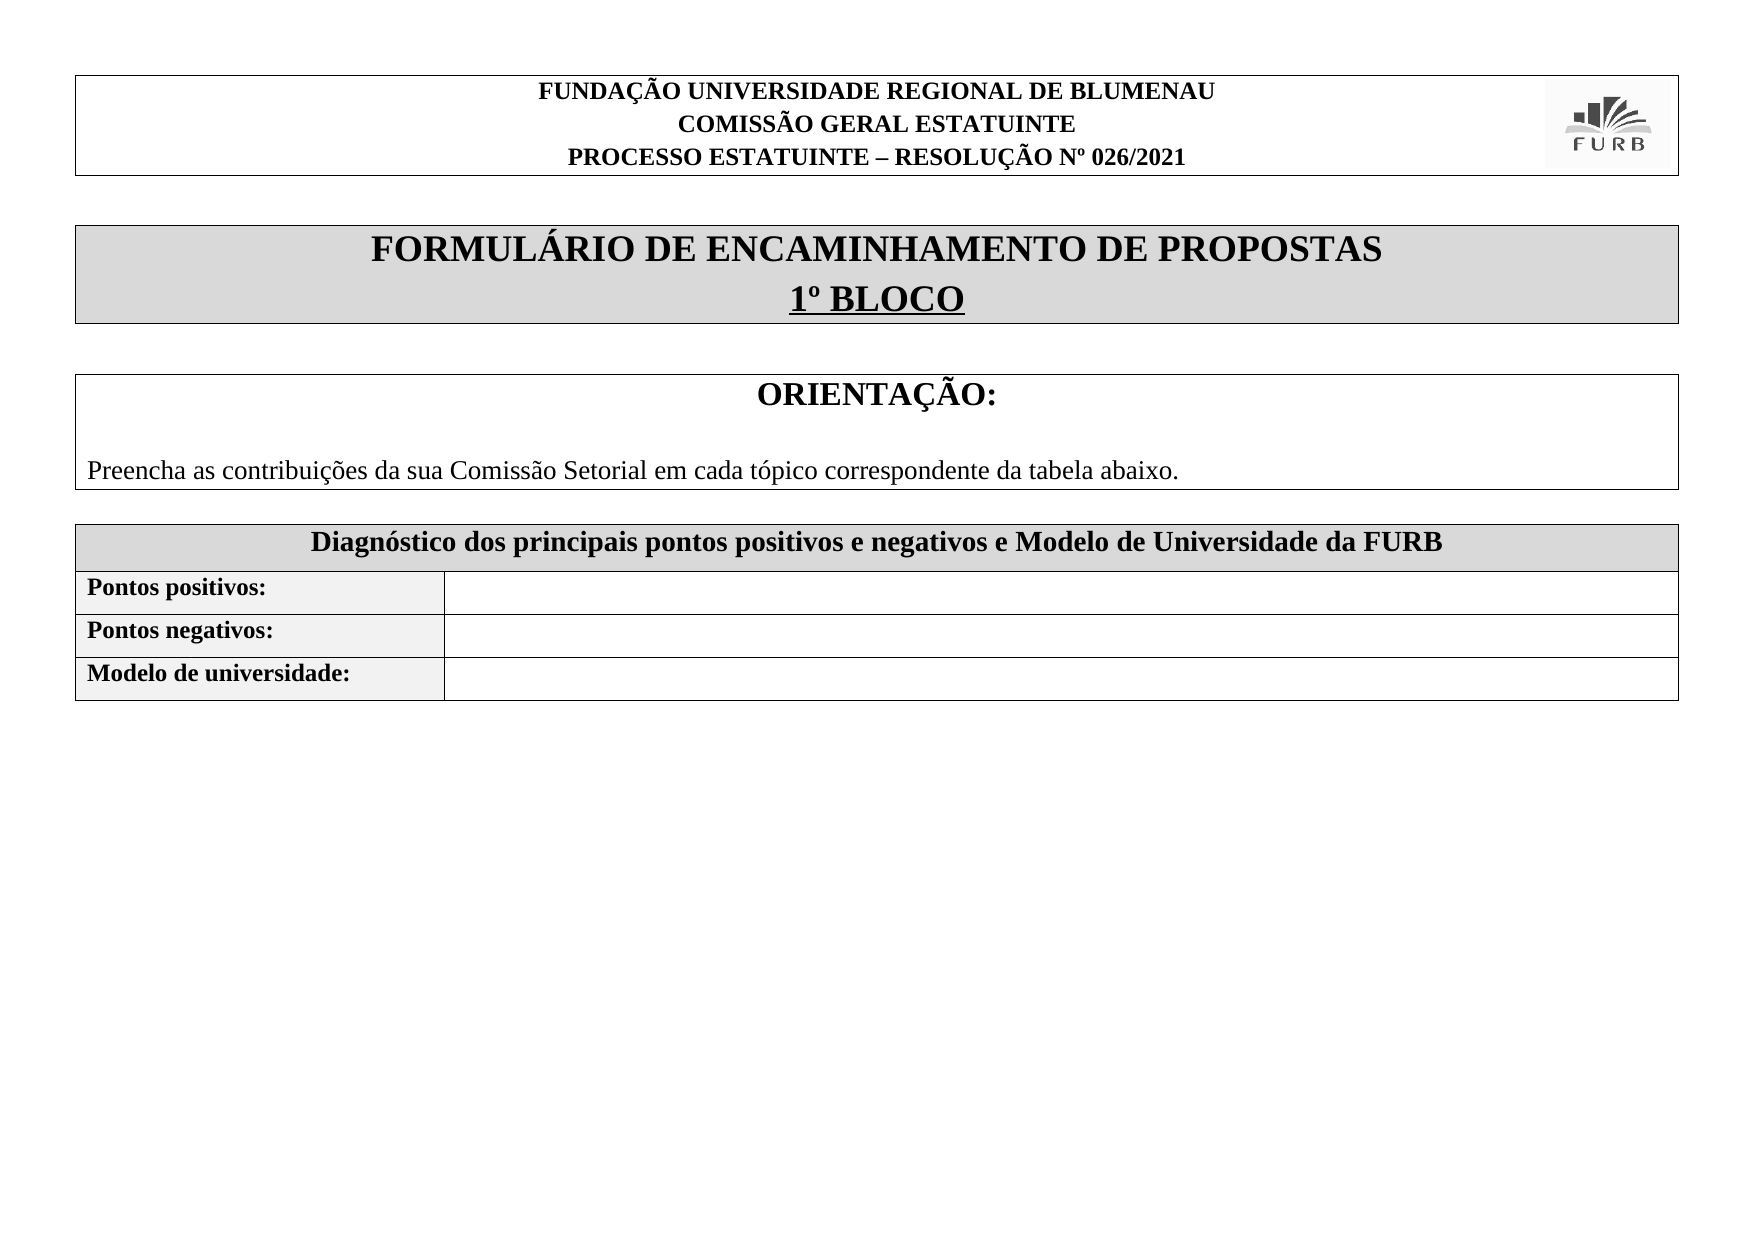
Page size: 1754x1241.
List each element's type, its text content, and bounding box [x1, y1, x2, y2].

table_cell [445, 615, 1678, 657]
table_header ORIENTAÇÃO: Preencha as contribuições da sua Comissão Setorial em cada tópico correspondente da tabela abaixo. [76, 375, 1678, 489]
table_header FORMULÁRIO DE ENCAMINHAMENTO DE PROPOSTAS 1º BLOCO [76, 226, 1678, 323]
table_cell [445, 572, 1678, 614]
picture [1545, 79, 1671, 168]
table_cell Pontos positivos: [76, 572, 444, 614]
table_header Diagnóstico dos principais pontos positivos e negativos e Modelo de Universidade da FURB [76, 525, 1678, 571]
table_cell [445, 658, 1678, 700]
table_cell Pontos negativos: [76, 615, 444, 657]
table_header FUNDAÇÃO UNIVERSIDADE REGIONAL DE BLUMENAU COMISSÃO GERAL ESTATUINTE PROCESSO ESTATUINTE – RESOLUÇÃO Nº 026/2021 [76, 76, 1678, 175]
table_cell Modelo de universidade: [76, 658, 444, 700]
